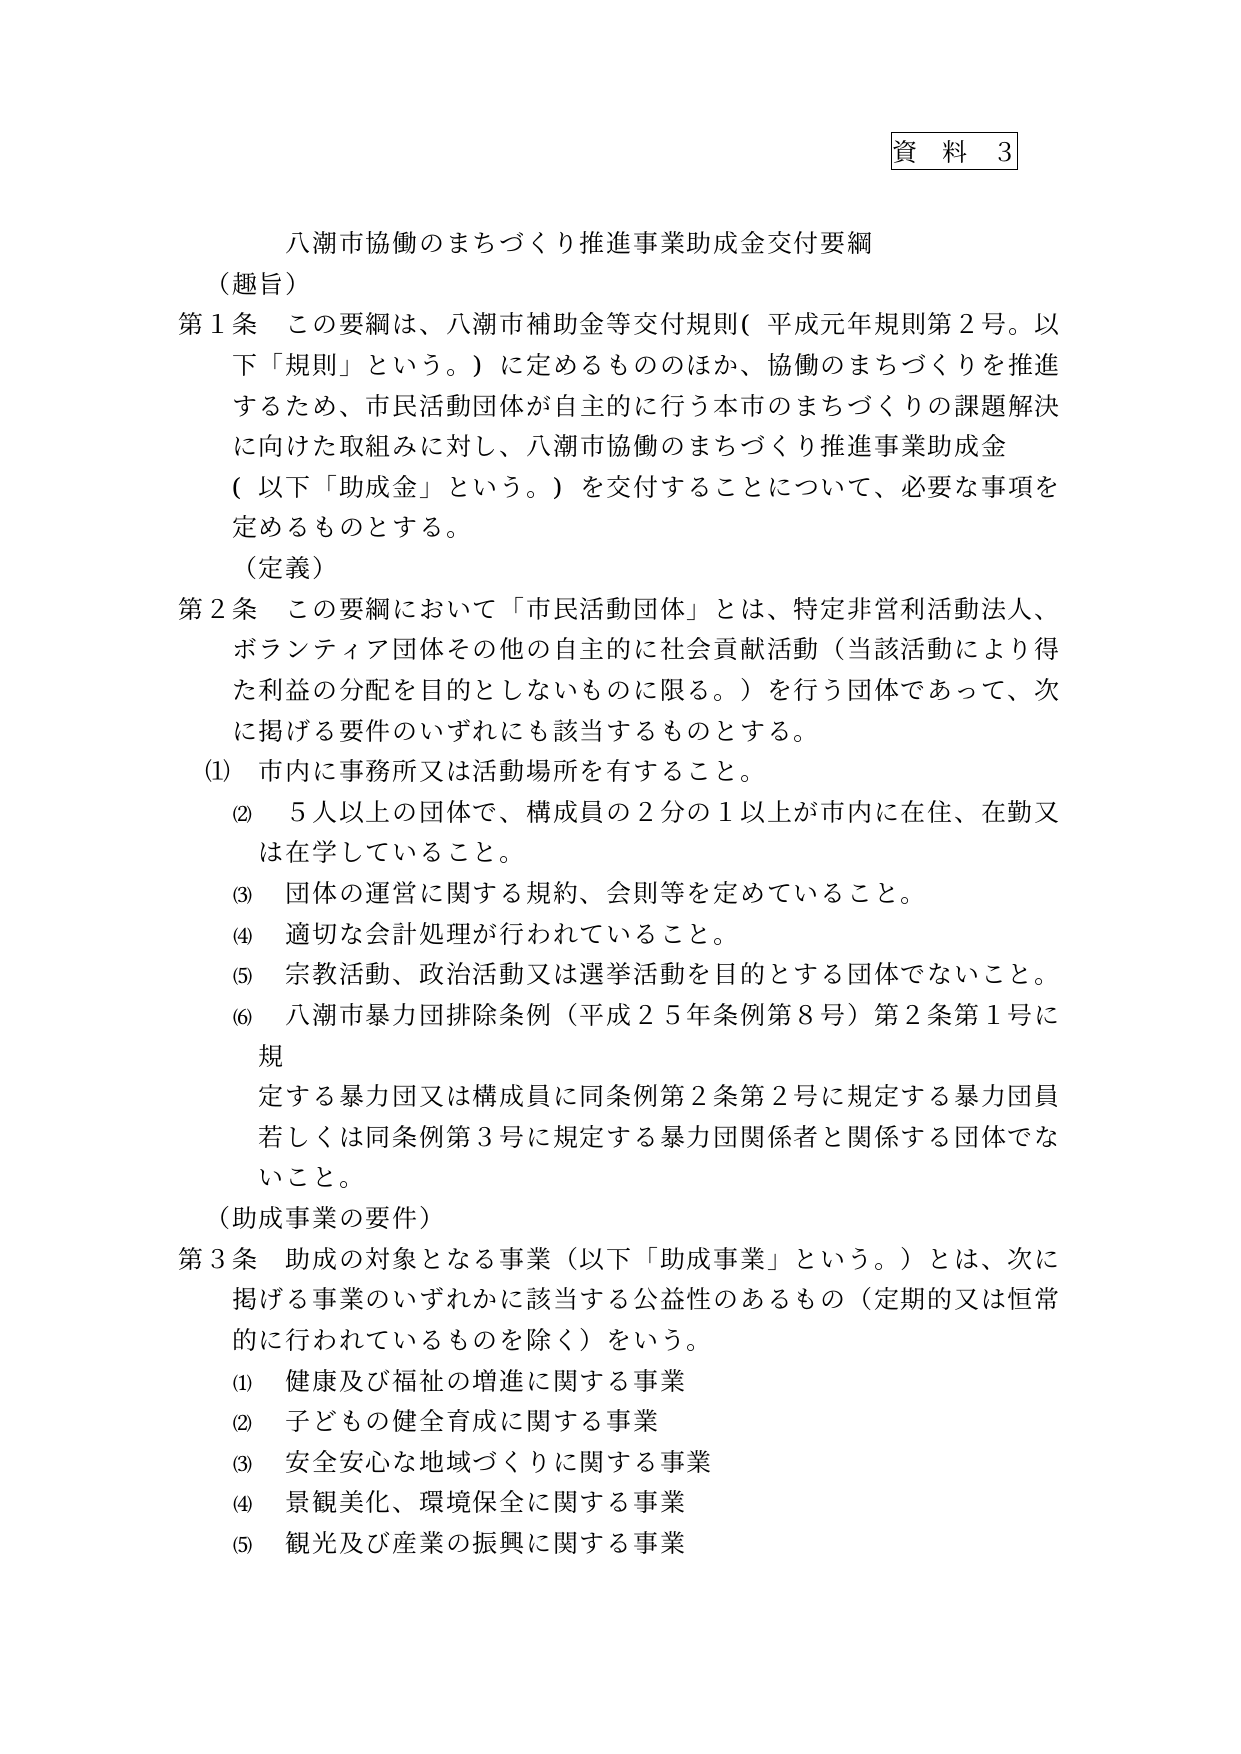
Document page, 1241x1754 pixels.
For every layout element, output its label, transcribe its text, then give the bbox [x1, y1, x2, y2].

text ⑷ 景観美化、環境保全に関する事業 [178, 1481, 1062, 1521]
text 第３条 助成の対象となる事業（以下「助成事業」という。）とは、次に掲げる事業のいずれかに該当する公益性のあるもの（定期的又は恒常的に行われているものを除く）をいう。 [178, 1237, 1062, 1359]
text 定する暴力団又は構成員に同条例第２条第２号に規定する暴力団員若しくは同条例第３号に規定する暴力団関係者と関係する団体でないこと。 [232, 1074, 1062, 1196]
text ⑴ 健康及び福祉の増進に関する事業 [178, 1359, 1062, 1399]
text 八潮市協働のまちづくり推進事業助成金交付要綱 [178, 221, 1062, 262]
text ⑶ 安全安心な地域づくりに関する事業 [178, 1440, 1062, 1481]
text （趣旨） [199, 262, 1062, 303]
text ⑷ 適切な会計処理が行われていること。 [178, 912, 1062, 953]
text 第２条 この要綱において「市民活動団体」とは、特定非営利活動法人、ボランティア団体その他の自主的に社会貢献活動（当該活動により得た利益の分配を目的としないものに限る。）を行う団体であって、次に掲げる要件のいずれにも該当するものとする。 [178, 587, 1062, 749]
text ⑹ 八潮市暴力団排除条例（平成２５年条例第８号）第２条第１号に規 [205, 993, 1062, 1074]
text （助成事業の要件） [199, 1196, 1062, 1237]
text ⑵ ５人以上の団体で、構成員の２分の１以上が市内に在住、在勤又は在学していること。 [205, 790, 1062, 871]
text 第１条 この要綱は、八潮市補助金等交付規則(平成元年規則第２号。以下「規則」という。)に定めるもののほか、協働のまちづくりを推進するため、市民活動団体が自主的に行う本市のまちづくりの課題解決に向けた取組みに対し、八潮市協働のまちづくり推進事業助成金 (以下「助成金」という。)を交付することについて、必要な事項を定めるものとする。 [178, 303, 1062, 546]
text ⑵ 子どもの健全育成に関する事業 [178, 1399, 1062, 1440]
text ⑴ 市内に事務所又は活動場所を有すること。 [178, 749, 1062, 790]
text ⑸ 観光及び産業の振興に関する事業 [178, 1521, 1062, 1562]
text （定義） [178, 546, 1062, 587]
text ⑶ 団体の運営に関する規約、会則等を定めていること。 [178, 871, 1062, 912]
text ⑸ 宗教活動、政治活動又は選挙活動を目的とする団体でないこと。 [178, 953, 1062, 993]
